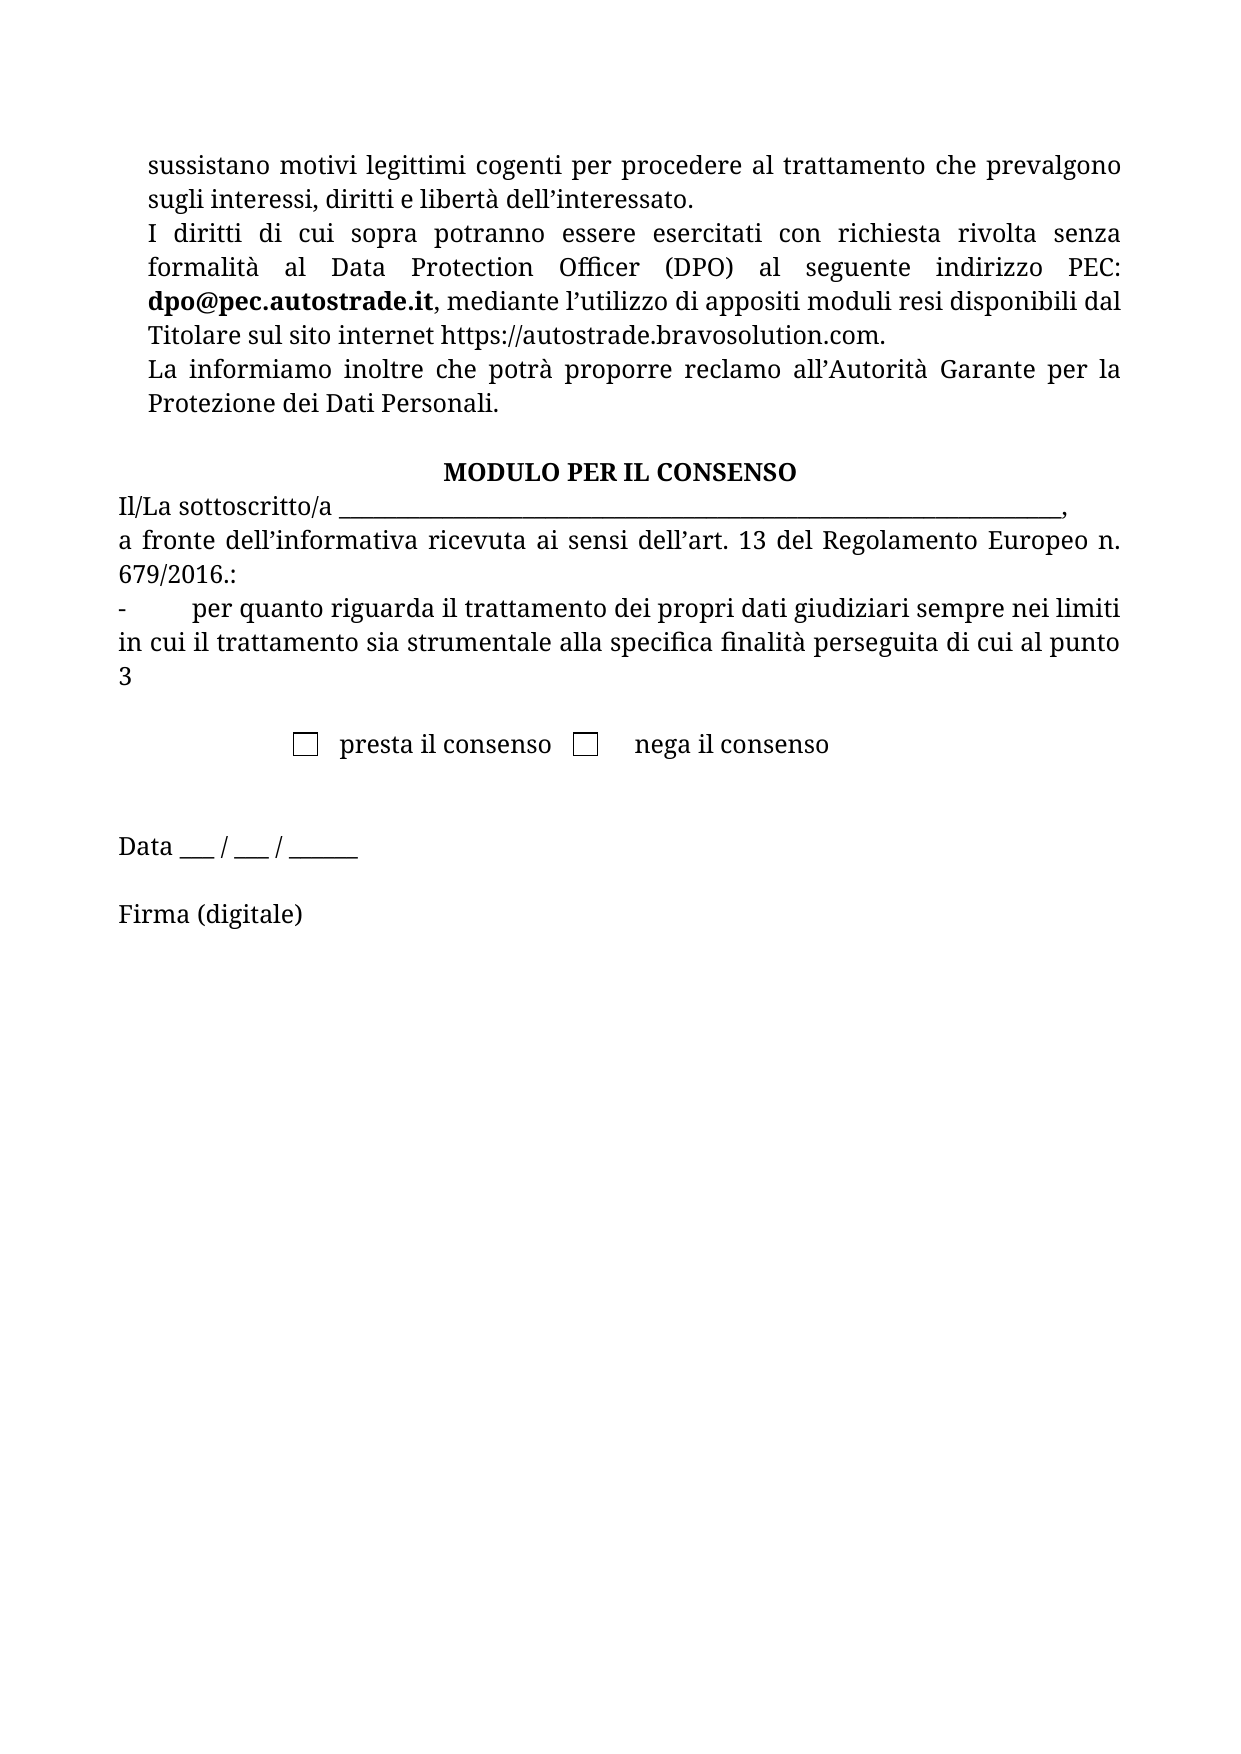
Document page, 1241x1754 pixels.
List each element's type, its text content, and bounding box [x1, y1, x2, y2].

text Firma (digitale) [118, 897, 1122, 931]
text I diritti di cui sopra potranno essere esercitati con richiesta rivolta senza formalità al Data Protection Officer (DPO) al seguente indirizzo PEC: dpo@pec.autostrade.it, mediante l’utilizzo di appositi moduli resi disponibili dal Titolare sul sito internet https://autostrade.bravosolution.com. [148, 216, 1122, 352]
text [148, 148, 1122, 216]
text a fronte dell’informativa ricevuta ai sensi dell’art. 13 del Regolamento Europeo n. 679/2016.: [118, 522, 1122, 590]
text presta il consenso nega il consenso [266, 727, 1122, 761]
text La informiamo inoltre che potrà proporre reclamo all’Autorità Garante per la Protezione dei Dati Personali. [148, 352, 1122, 420]
text - per quanto riguarda il trattamento dei propri dati giudiziari sempre nei limiti in cui il trattamento sia strumentale alla specifica finalità perseguita di cui al punto 3 [118, 590, 1122, 693]
text Data ___ / ___ / ______ [118, 829, 1122, 863]
text MODULO PER IL CONSENSO [118, 454, 1122, 488]
text Il/La sottoscritto/a _______________________________________________________________, [118, 488, 1122, 522]
